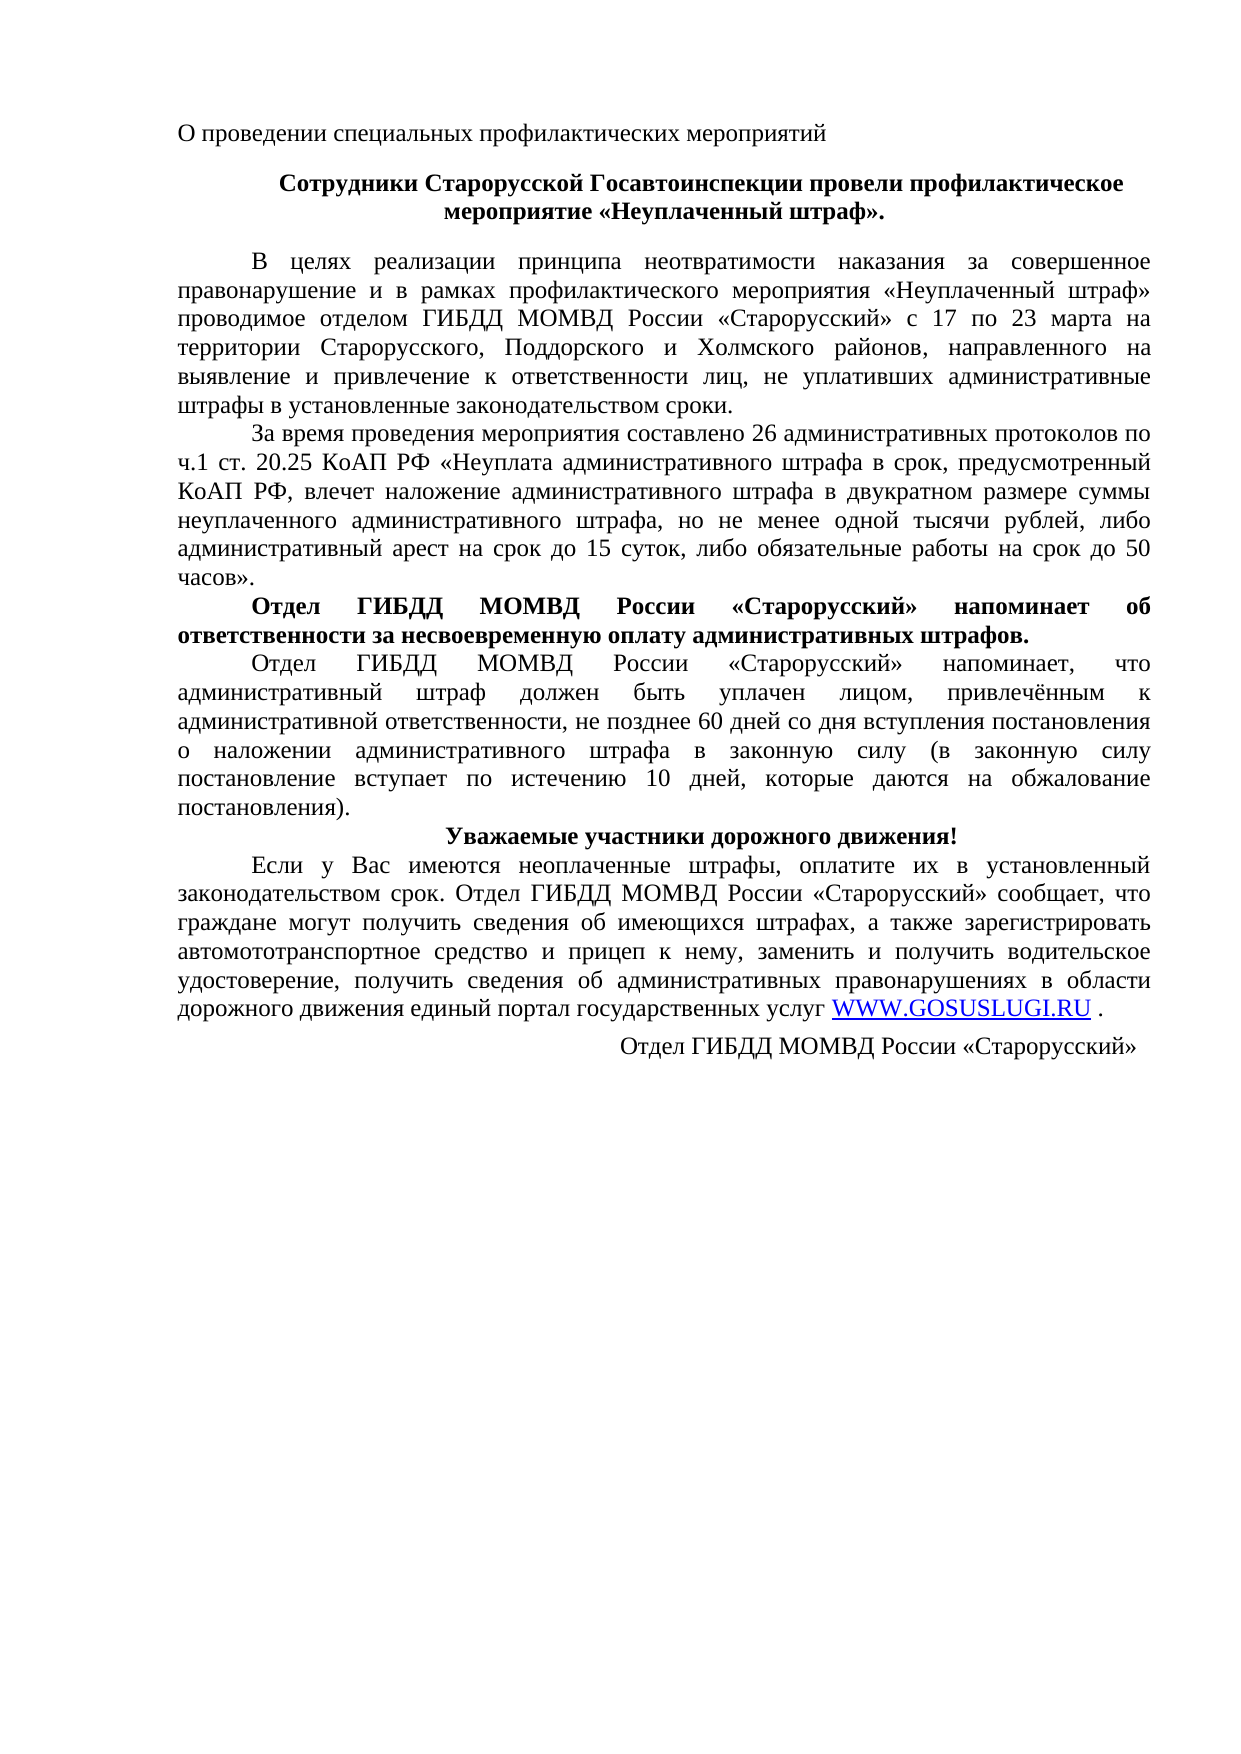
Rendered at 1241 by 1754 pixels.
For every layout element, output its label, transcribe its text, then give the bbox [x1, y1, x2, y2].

text За время проведения мероприятия составлено 26 административных протоколов по ч.1 ст. 20.25 КоАП РФ «Неуплата административного штрафа в срок, предусмотренный КоАП РФ, влечет наложение административного штрафа в двукратном размере суммы неуплаченного административного штрафа, но не менее одной тысячи рублей, либо административный арест на срок до 15 суток, либо обязательные работы на срок до 50 часов». [177, 418, 1152, 591]
text Сотрудники Старорусской Госавтоинспекции провели профилактическое мероприятие «Неуплаченный штраф». [177, 168, 1152, 225]
text Отдел ГИБДД МОМВД России «Старорусский» [177, 1022, 1152, 1060]
text Уважаемые участники дорожного движения! [177, 821, 1152, 850]
text О проведении специальных профилактических мероприятий [177, 118, 1152, 147]
text Отдел ГИБДД МОМВД России «Старорусский» напоминает об ответственности за несвоевременную оплату административных штрафов. [177, 591, 1152, 648]
text В целях реализации принципа неотвратимости наказания за совершенное правонарушение и в рамках профилактического мероприятия «Неуплаченный штраф» проводимое отделом ГИБДД МОМВД России «Старорусский» с 17 по 23 марта на территории Старорусского, Поддорского и Холмского районов, направленного на выявление и привлечение к ответственности лиц, не уплативших административные штрафы в установленные законодательством сроки. [177, 246, 1152, 418]
text Отдел ГИБДД МОМВД России «Старорусский» напоминает, что административный штраф должен быть уплачен лицом, привлечённым к административной ответственности, не позднее 60 дней со дня вступления постановления о наложении административного штрафа в законную силу (в законную силу постановление вступает по истечению 10 дней, которые даются на обжалование постановления). [177, 648, 1152, 821]
text Если у Вас имеются неоплаченные штрафы, оплатите их в установленный законодательством срок. Отдел ГИБДД МОМВД России «Старорусский» сообщает, что граждане могут получить сведения об имеющихся штрафах, а также зарегистрировать автомототранспортное средство и прицеп к нему, заменить и получить водительское удостоверение, получить сведения об административных правонарушениях в области дорожного движения единый портал государственных услуг WWW.GOSUSLUGI.RU . [177, 850, 1152, 1022]
